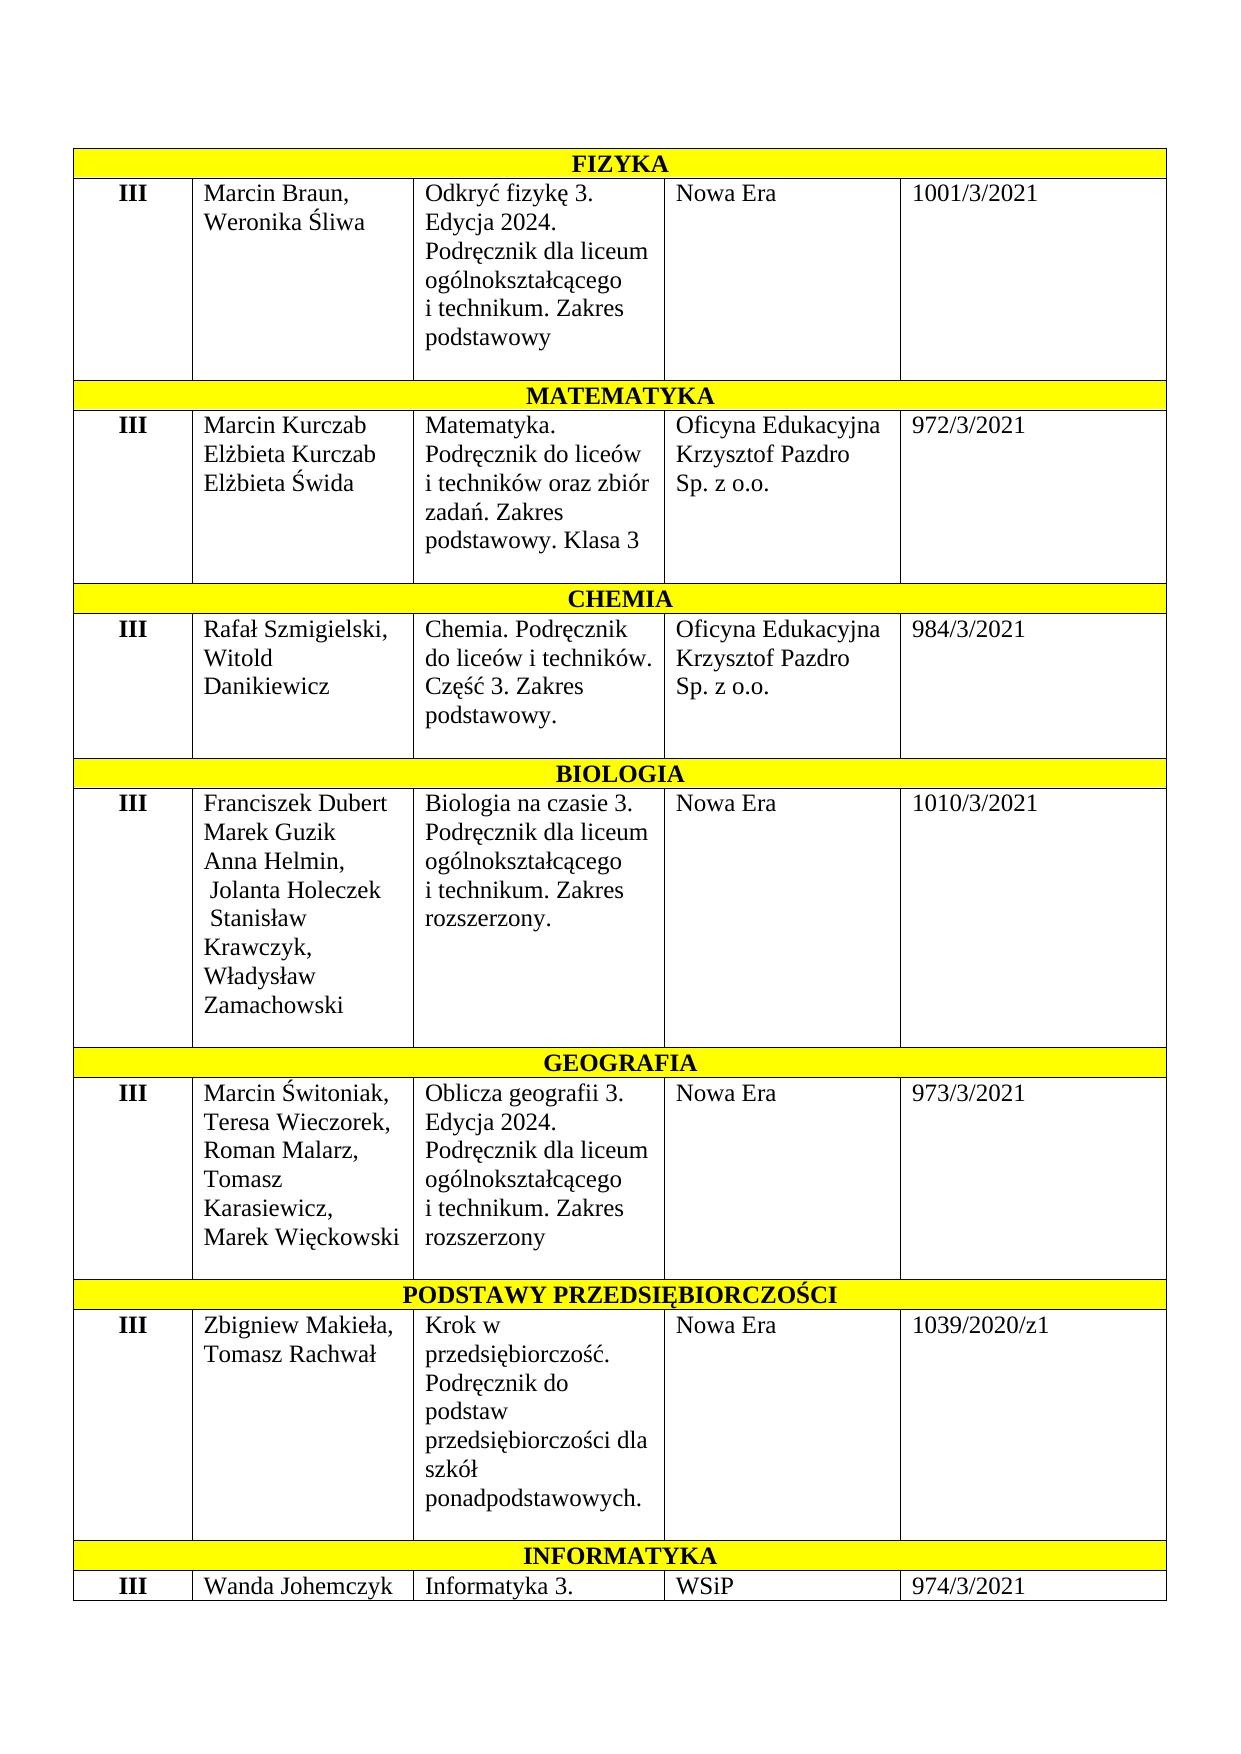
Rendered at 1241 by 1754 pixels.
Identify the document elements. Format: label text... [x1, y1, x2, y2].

table_cell Marcin Świtoniak, Teresa Wieczorek, Roman Malarz, Tomasz Karasiewicz, Marek Więckowski [193, 1078, 413, 1279]
table_cell 972/3/2021 [901, 411, 1166, 583]
table_cell BIOLOGIA [74, 759, 1166, 787]
table_cell 1001/3/2021 [901, 179, 1166, 380]
table_cell III [74, 1078, 192, 1279]
table_cell 973/3/2021 [901, 1078, 1166, 1279]
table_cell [414, 1571, 664, 1600]
table_cell Matematyka. Podręcznik do liceów i techników oraz zbiór zadań. Zakres podstawowy. Klasa 3 [414, 411, 664, 583]
table_cell 1039/2020/z1 [901, 1310, 1166, 1540]
table_cell Odkryć fizykę 3. Edycja 2024. Podręcznik dla liceum ogólnokształcącego i technikum. Zakres podstawowy [414, 179, 664, 380]
table_cell FIZYKA [74, 149, 1166, 177]
table_cell III [74, 789, 192, 1047]
table_cell MATEMATYKA [74, 381, 1166, 409]
table_cell Krok w przedsiębiorczość. Podręcznik do podstaw przedsiębiorczości dla szkół ponadpodstawowych. [414, 1310, 664, 1540]
table_cell Rafał Szmigielski, Witold Danikiewicz [193, 614, 413, 758]
table_cell Marcin Kurczab Elżbieta Kurczab Elżbieta Świda [193, 411, 413, 583]
table_cell 984/3/2021 [901, 614, 1166, 758]
table_cell Nowa Era [665, 1310, 900, 1540]
table_cell Zbigniew Makieła, Tomasz Rachwał [193, 1310, 413, 1540]
table_cell Nowa Era [665, 1078, 900, 1279]
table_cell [193, 1571, 413, 1600]
table_cell Nowa Era [665, 179, 900, 380]
table_cell III [74, 179, 192, 380]
table_cell CHEMIA [74, 584, 1166, 613]
table_cell 974/3/2021 [901, 1571, 1166, 1600]
table_cell PODSTAWY PRZEDSIĘBIORCZOŚCI [74, 1280, 1166, 1309]
table_cell III [74, 411, 192, 583]
table_cell Franciszek Dubert Marek Guzik Anna Helmin, Jolanta Holeczek Stanisław Krawczyk, Władysław Zamachowski [193, 789, 413, 1047]
table_cell Marcin Braun, Weronika Śliwa [193, 179, 413, 380]
table_cell 1010/3/2021 [901, 789, 1166, 1047]
table_cell GEOGRAFIA [74, 1048, 1166, 1077]
table_cell Oblicza geografii 3. Edycja 2024. Podręcznik dla liceum ogólnokształcącego i technikum. Zakres rozszerzony [414, 1078, 664, 1279]
table_cell Nowa Era [665, 789, 900, 1047]
table_cell Biologia na czasie 3. Podręcznik dla liceum ogólnokształcącego i technikum. Zakres rozszerzony. [414, 789, 664, 1047]
table_cell Chemia. Podręcznik do liceów i techników. Część 3. Zakres podstawowy. [414, 614, 664, 758]
table_cell INFORMATYKA [74, 1541, 1166, 1570]
table_cell III [74, 614, 192, 758]
table_cell Oficyna Edukacyjna Krzysztof Pazdro Sp. z o.o. [665, 411, 900, 583]
table_cell WSiP [665, 1571, 900, 1600]
table_cell III [74, 1310, 192, 1540]
table_cell Oficyna Edukacyjna Krzysztof Pazdro Sp. z o.o. [665, 614, 900, 758]
table_cell III [74, 1571, 192, 1600]
